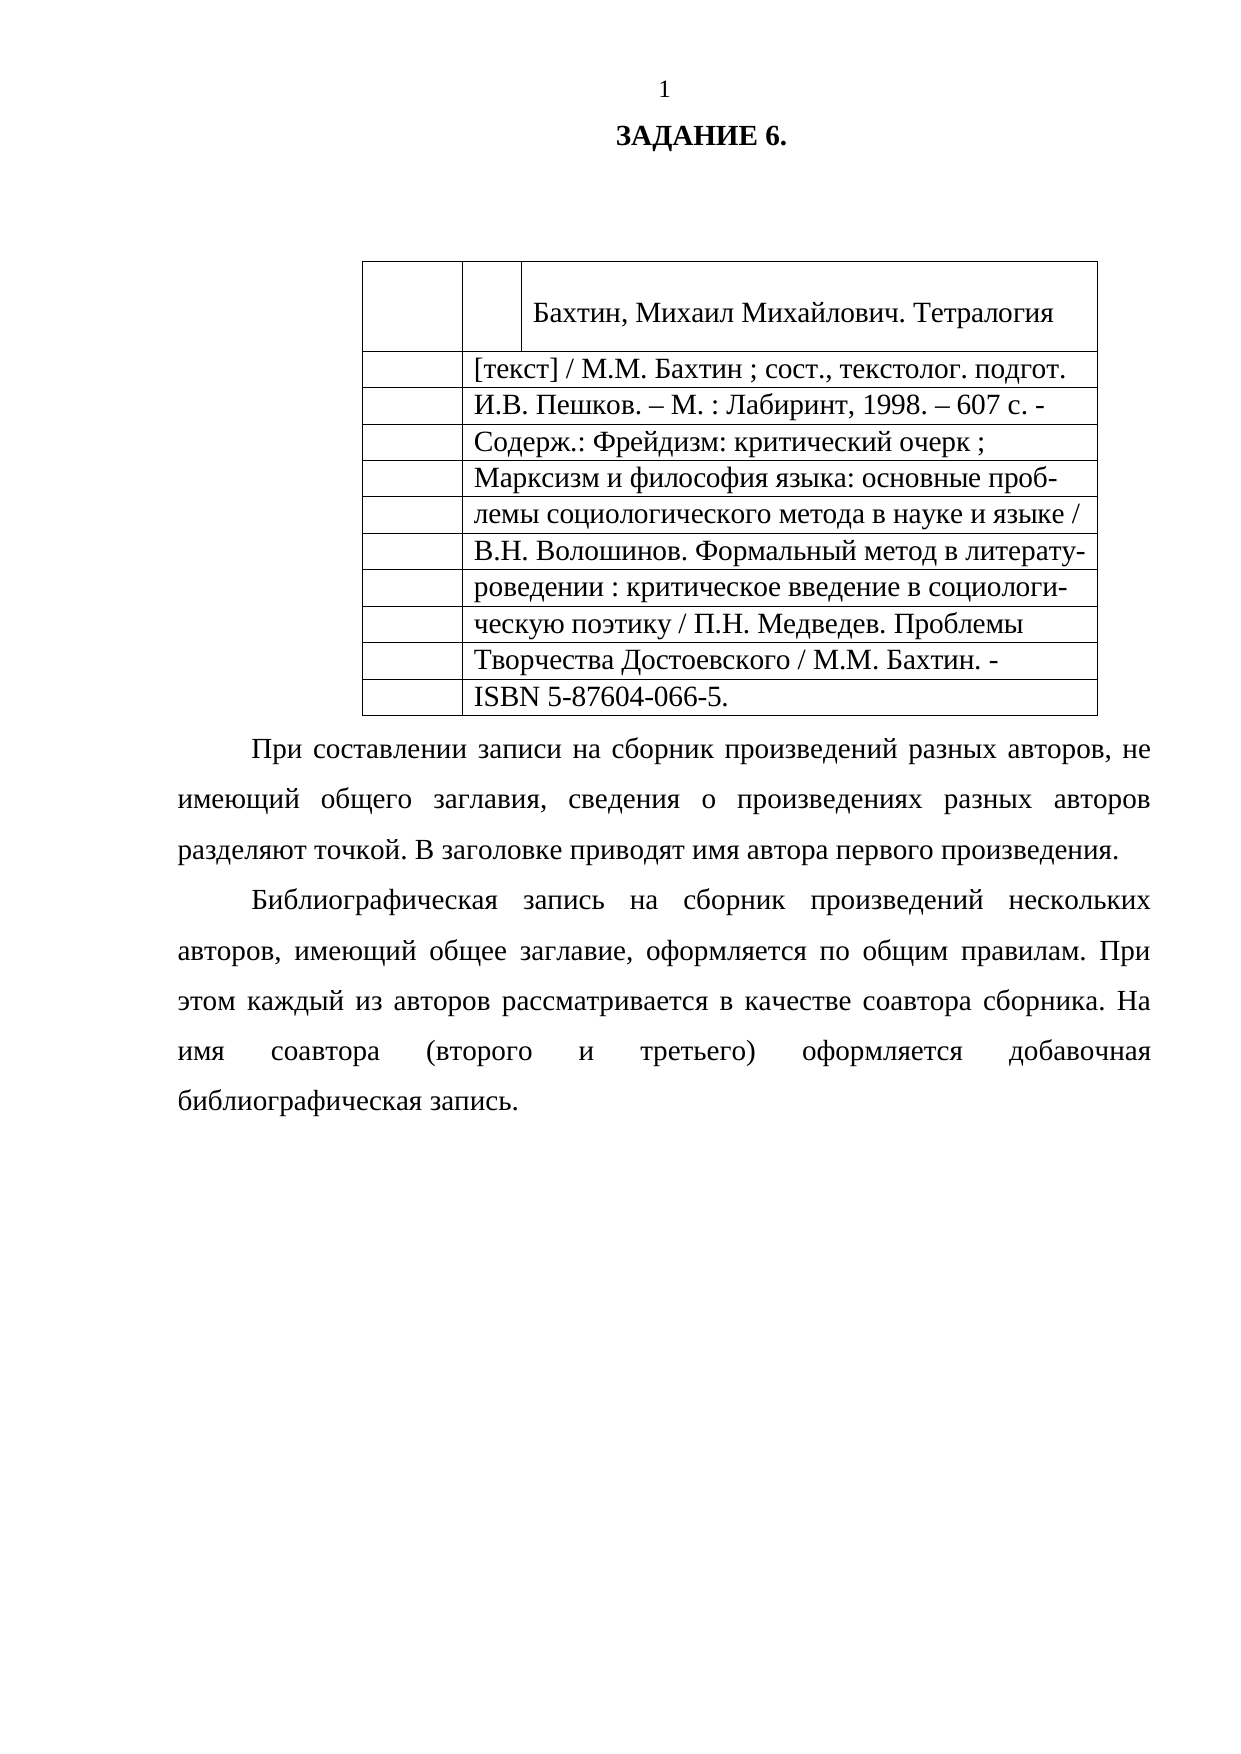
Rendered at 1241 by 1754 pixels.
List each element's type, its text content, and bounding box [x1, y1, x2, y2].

text Библиографическая запись на сборник произведений нескольких авторов, имеющий общее заглавие, оформляется по общим правилам. При этом каждый из авторов рассматривается в качестве соавтора сборника. На имя соавтора (второго и третьего) оформляется добавочная библиографическая запись. [177, 882, 1152, 1117]
text При составлении записи на сборник произведений разных авторов, не имеющий общего заглавия, сведения о произведениях разных авторов разделяют точкой. В заголовке приводят имя автора первого произведения. [177, 731, 1152, 866]
text ЗАДАНИЕ 6. [177, 118, 1152, 152]
